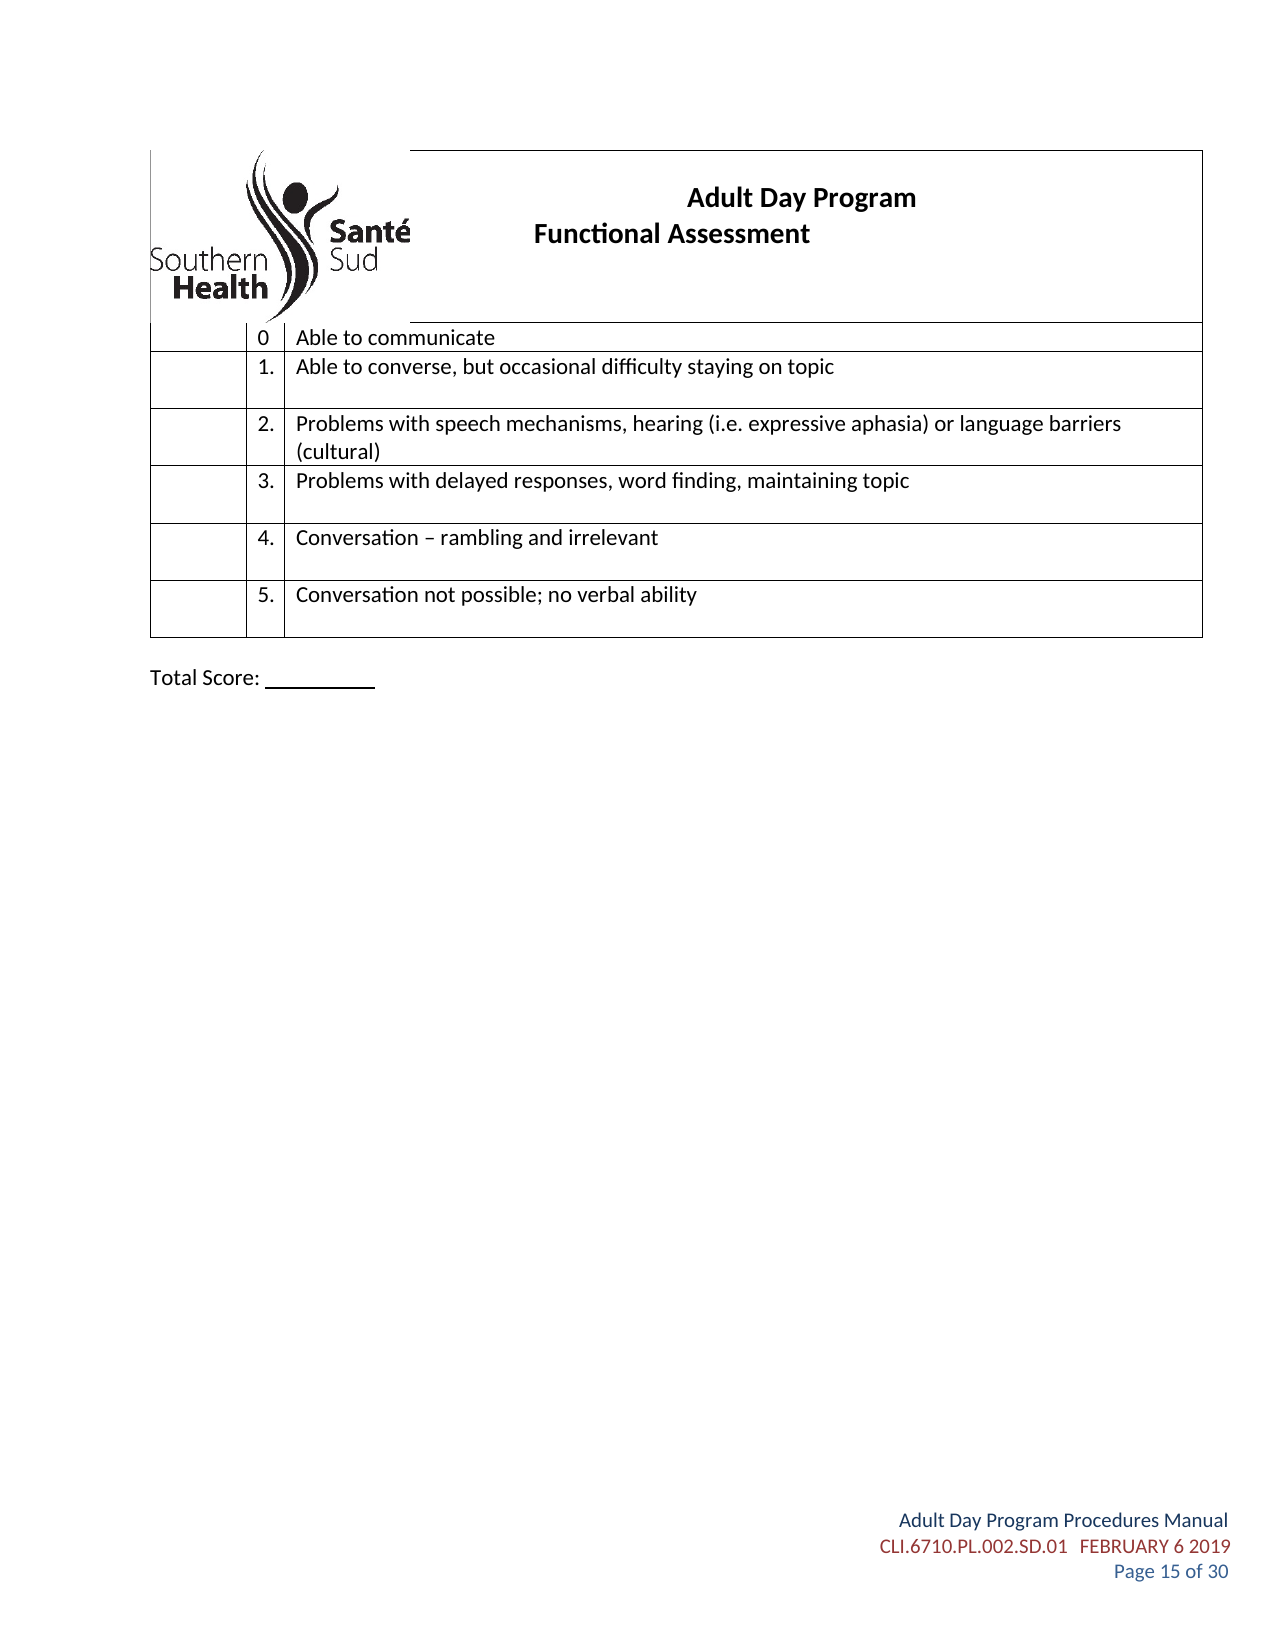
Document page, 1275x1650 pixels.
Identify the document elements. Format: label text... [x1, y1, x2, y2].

table_cell [151, 352, 246, 408]
table_cell Conversation not possible; no verbal ability [285, 581, 1202, 637]
table_cell [151, 409, 246, 465]
table_cell Problems with delayed responses, word finding, maintaining topic [285, 466, 1202, 522]
table_cell [247, 581, 284, 637]
table_header Adult Day Program Functional Assessment [410, 151, 1202, 322]
table_cell [151, 524, 246, 579]
table_cell Conversation – rambling and irrelevant [285, 524, 1202, 579]
table_cell Problems with speech mechanisms, hearing (i.e. expressive aphasia) or language barriers (cultural) [285, 409, 1202, 465]
picture [150, 150, 410, 323]
table_cell [151, 466, 246, 522]
table_cell [247, 352, 284, 408]
table_cell Able to communicate [285, 323, 1202, 351]
table_cell [247, 409, 284, 465]
text Total Score: [150, 663, 1196, 691]
table_cell Able to converse, but occasional difficulty staying on topic [285, 352, 1202, 408]
table_cell [151, 323, 246, 351]
table_cell [151, 581, 246, 637]
table_cell 0 [247, 323, 284, 351]
table_cell [247, 466, 284, 522]
table_cell [247, 524, 284, 579]
